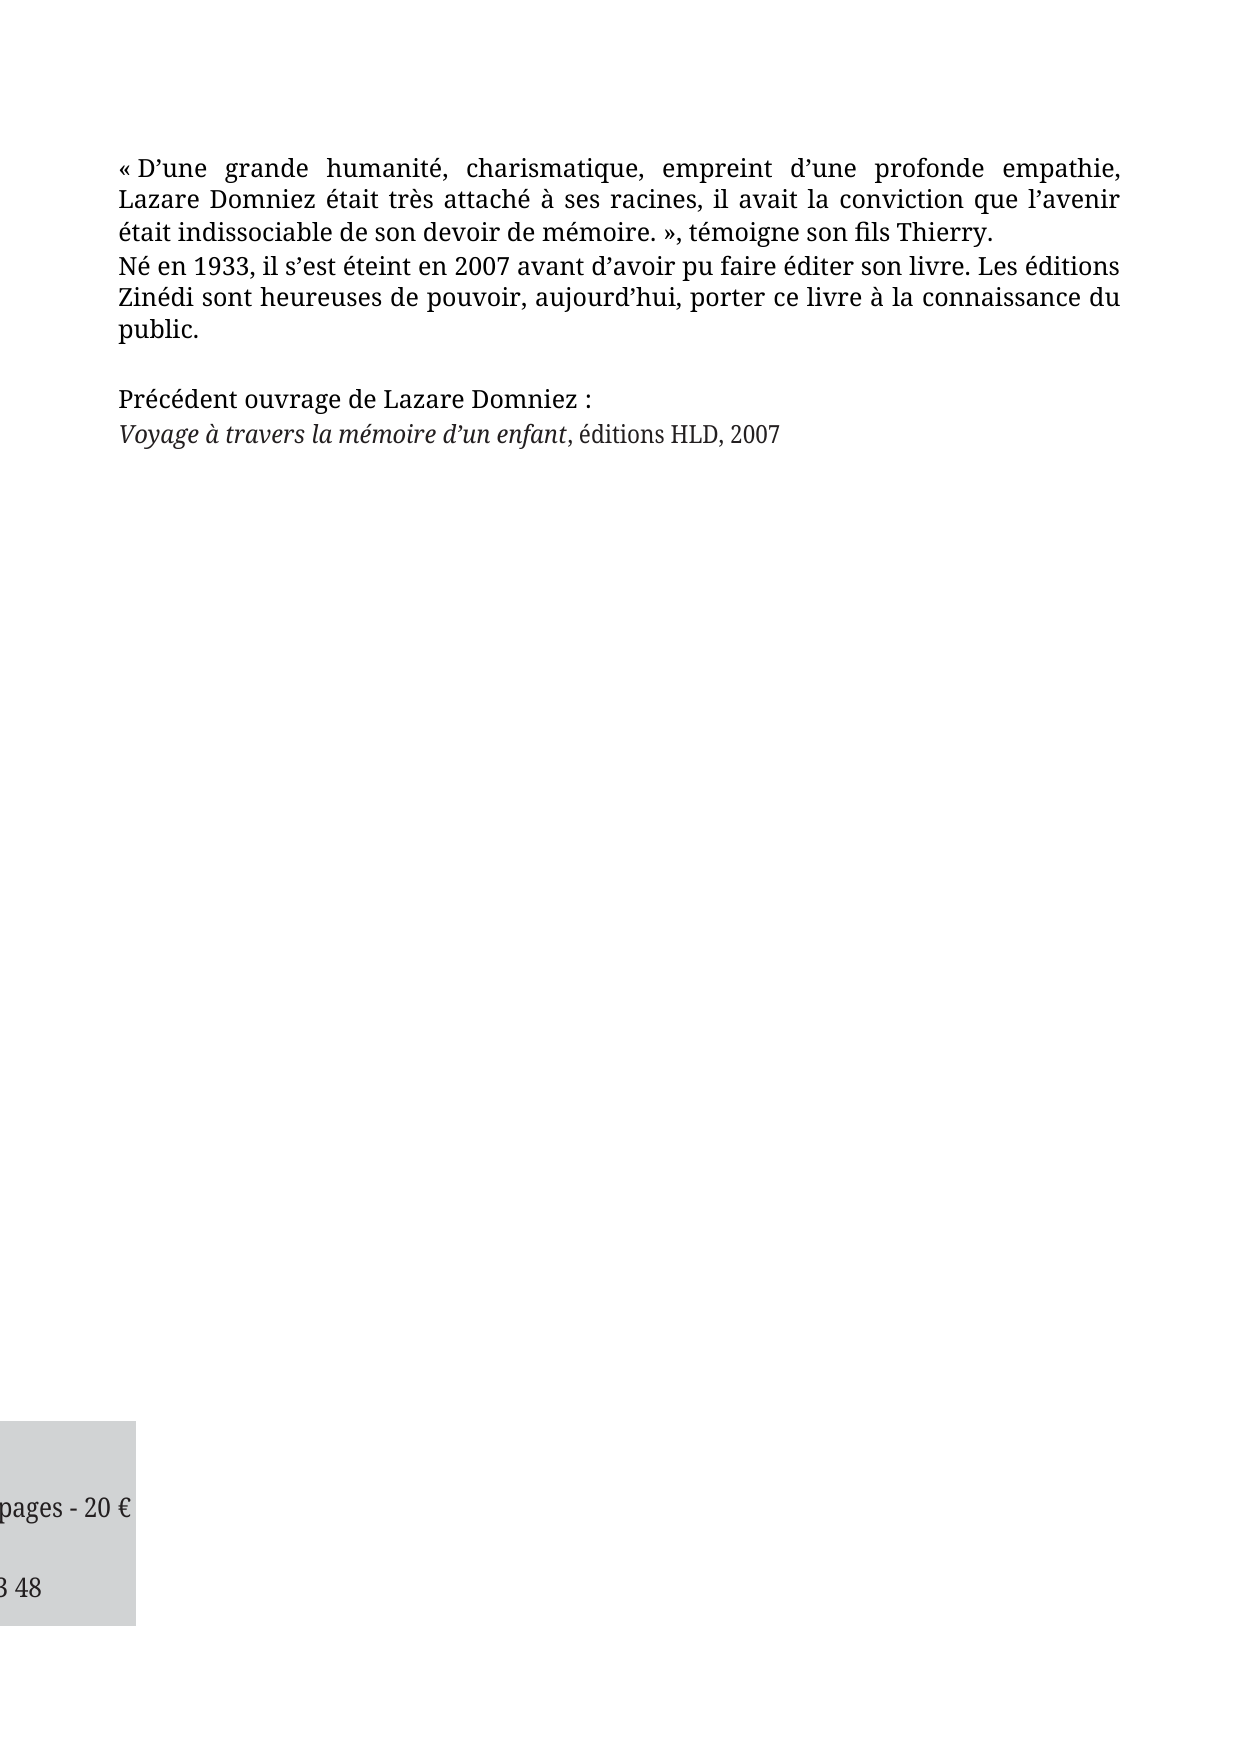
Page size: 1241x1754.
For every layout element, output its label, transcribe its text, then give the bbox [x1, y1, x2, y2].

text Précédent ouvrage de Lazare Domniez : [118, 382, 1122, 416]
text « D’une grande humanité, charismatique, empreint d’une profonde empathie, Lazare Domniez était très attaché à ses racines, il avait la conviction que l’avenir était indissociable de son devoir de mémoire. », témoigne son fils Thierry. [118, 151, 1122, 248]
text Voyage à travers la mémoire d’un enfant, éditions HLD, 2007 [118, 416, 1122, 450]
text Né en 1933, il s’est éteint en 2007 avant d’avoir pu faire éditer son livre. Les éditions Zinédi sont heureuses de pouvoir, aujourd’hui, porter ce livre à la connaissance du public. [118, 249, 1122, 346]
